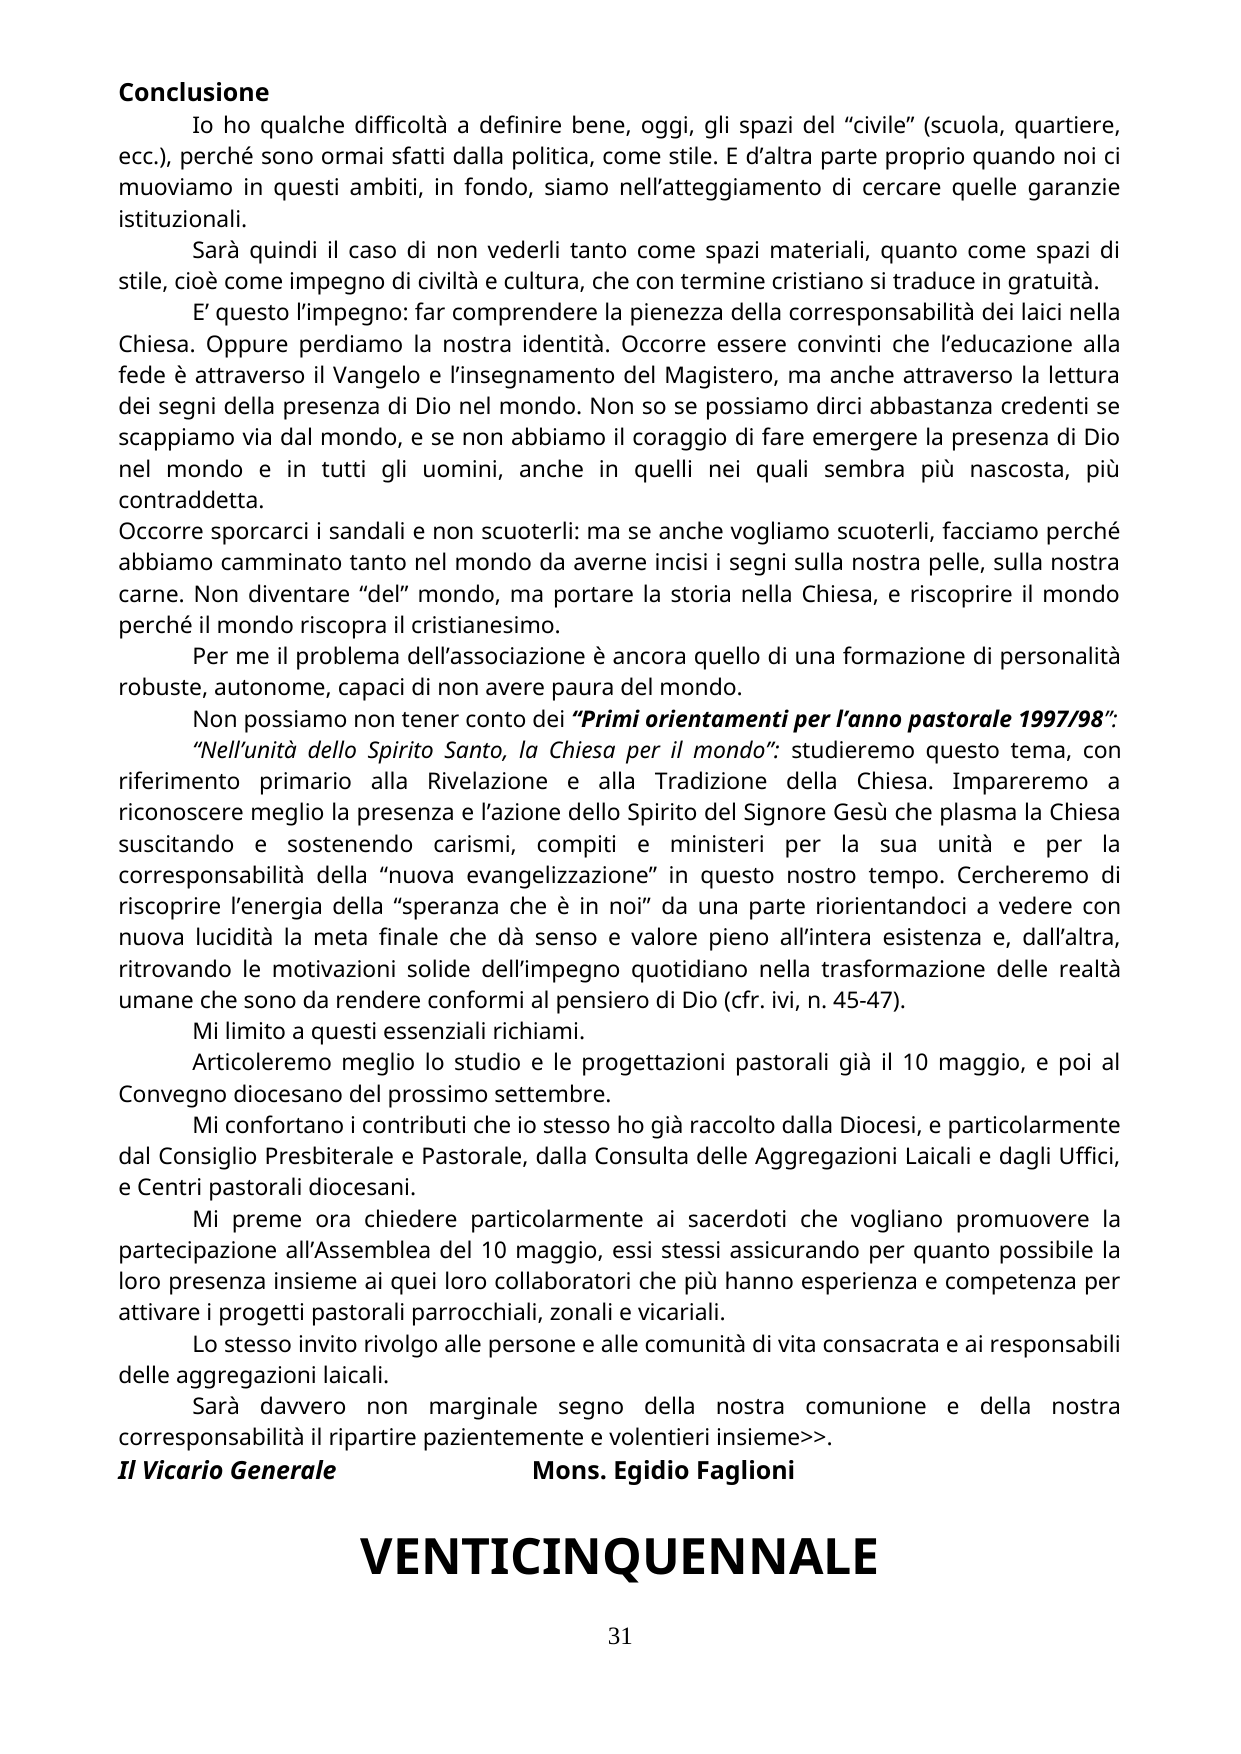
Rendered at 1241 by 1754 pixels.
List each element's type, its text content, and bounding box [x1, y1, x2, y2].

text E’ questo l’impegno: far comprendere la pienezza della corresponsabilità dei laici nella Chiesa. Oppure perdiamo la nostra identità. Occorre essere convinti che l’educazione alla fede è attraverso il Vangelo e l’insegnamento del Magistero, ma anche attraverso la lettura dei segni della presenza di Dio nel mondo. Non so se possiamo dirci abbastanza credenti se scappiamo via dal mondo, e se non abbiamo il coraggio di fare emergere la presenza di Dio nel mondo e in tutti gli uomini, anche in quelli nei quali sembra più nascosta, più contraddetta. [118, 296, 1122, 515]
text Mi confortano i contributi che io stesso ho già raccolto dalla Diocesi, e particolarmente dal Consiglio Presbiterale e Pastorale, dalla Consulta delle Aggregazioni Laicali e dagli Uffici, e Centri pastorali diocesani. [118, 1109, 1122, 1202]
text Sarà davvero non marginale segno della nostra comunione e della nostra corresponsabilità il ripartire pazientemente e volentieri insieme>>. [118, 1390, 1122, 1452]
text Occorre sporcarci i sandali e non scuoterli: ma se anche vogliamo scuoterli, facciamo perché abbiamo camminato tanto nel mondo da averne incisi i segni sulla nostra pelle, sulla nostra carne. Non diventare “del” mondo, ma portare la storia nella Chiesa, e riscoprire il mondo perché il mondo riscopra il cristianesimo. [118, 515, 1122, 640]
text Mi preme ora chiedere particolarmente ai sacerdoti che vogliano promuovere la partecipazione all’Assemblea del 10 maggio, essi stessi assicurando per quanto possibile la loro presenza insieme ai quei loro collaboratori che più hanno esperienza e competenza per attivare i progetti pastorali parrocchiali, zonali e vicariali. [118, 1202, 1122, 1327]
text Articoleremo meglio lo studio e le progettazioni pastorali già il 10 maggio, e poi al Convegno diocesano del prossimo settembre. [118, 1046, 1122, 1109]
text Conclusione [118, 75, 1122, 109]
text Lo stesso invito rivolgo alle persone e alle comunità di vita consacrata e ai responsabili delle aggregazioni laicali. [118, 1327, 1122, 1390]
text Il Vicario Generale Mons. Egidio Faglioni [118, 1452, 1122, 1487]
text Io ho qualche difficoltà a definire bene, oggi, gli spazi del “civile” (scuola, quartiere, ecc.), perché sono ormai sfatti dalla politica, come stile. E d’altra parte proprio quando noi ci muoviamo in questi ambiti, in fondo, siamo nell’atteggiamento di cercare quelle garanzie istituzionali. [118, 109, 1122, 234]
text Mi limito a questi essenziali richiami. [118, 1015, 1122, 1046]
text Non possiamo non tener conto dei “Primi orientamenti per l’anno pastorale 1997/98”: [118, 702, 1122, 734]
text Per me il problema dell’associazione è ancora quello di una formazione di personalità robuste, autonome, capaci di non avere paura del mondo. [118, 640, 1122, 702]
text “Nell’unità dello Spirito Santo, la Chiesa per il mondo”: studieremo questo tema, con riferimento primario alla Rivelazione e alla Tradizione della Chiesa. Impareremo a riconoscere meglio la presenza e l’azione dello Spirito del Signore Gesù che plasma la Chiesa suscitando e sostenendo carismi, compiti e ministeri per la sua unità e per la corresponsabilità della “nuova evangelizzazione” in questo nostro tempo. Cercheremo di riscoprire l’energia della “speranza che è in noi” da una parte riorientandoci a vedere con nuova lucidità la meta finale che dà senso e valore pieno all’intera esistenza e, dall’altra, ritrovando le motivazioni solide dell’impegno quotidiano nella trasformazione delle realtà umane che sono da rendere conformi al pensiero di Dio (cfr. ivi, n. 45-47). [118, 734, 1122, 1015]
text Sarà quindi il caso di non vederli tanto come spazi materiali, quanto come spazi di stile, cioè come impegno di civiltà e cultura, che con termine cristiano si traduce in gratuità. [118, 234, 1122, 296]
text VENTICINQUENNALE [118, 1521, 1122, 1589]
